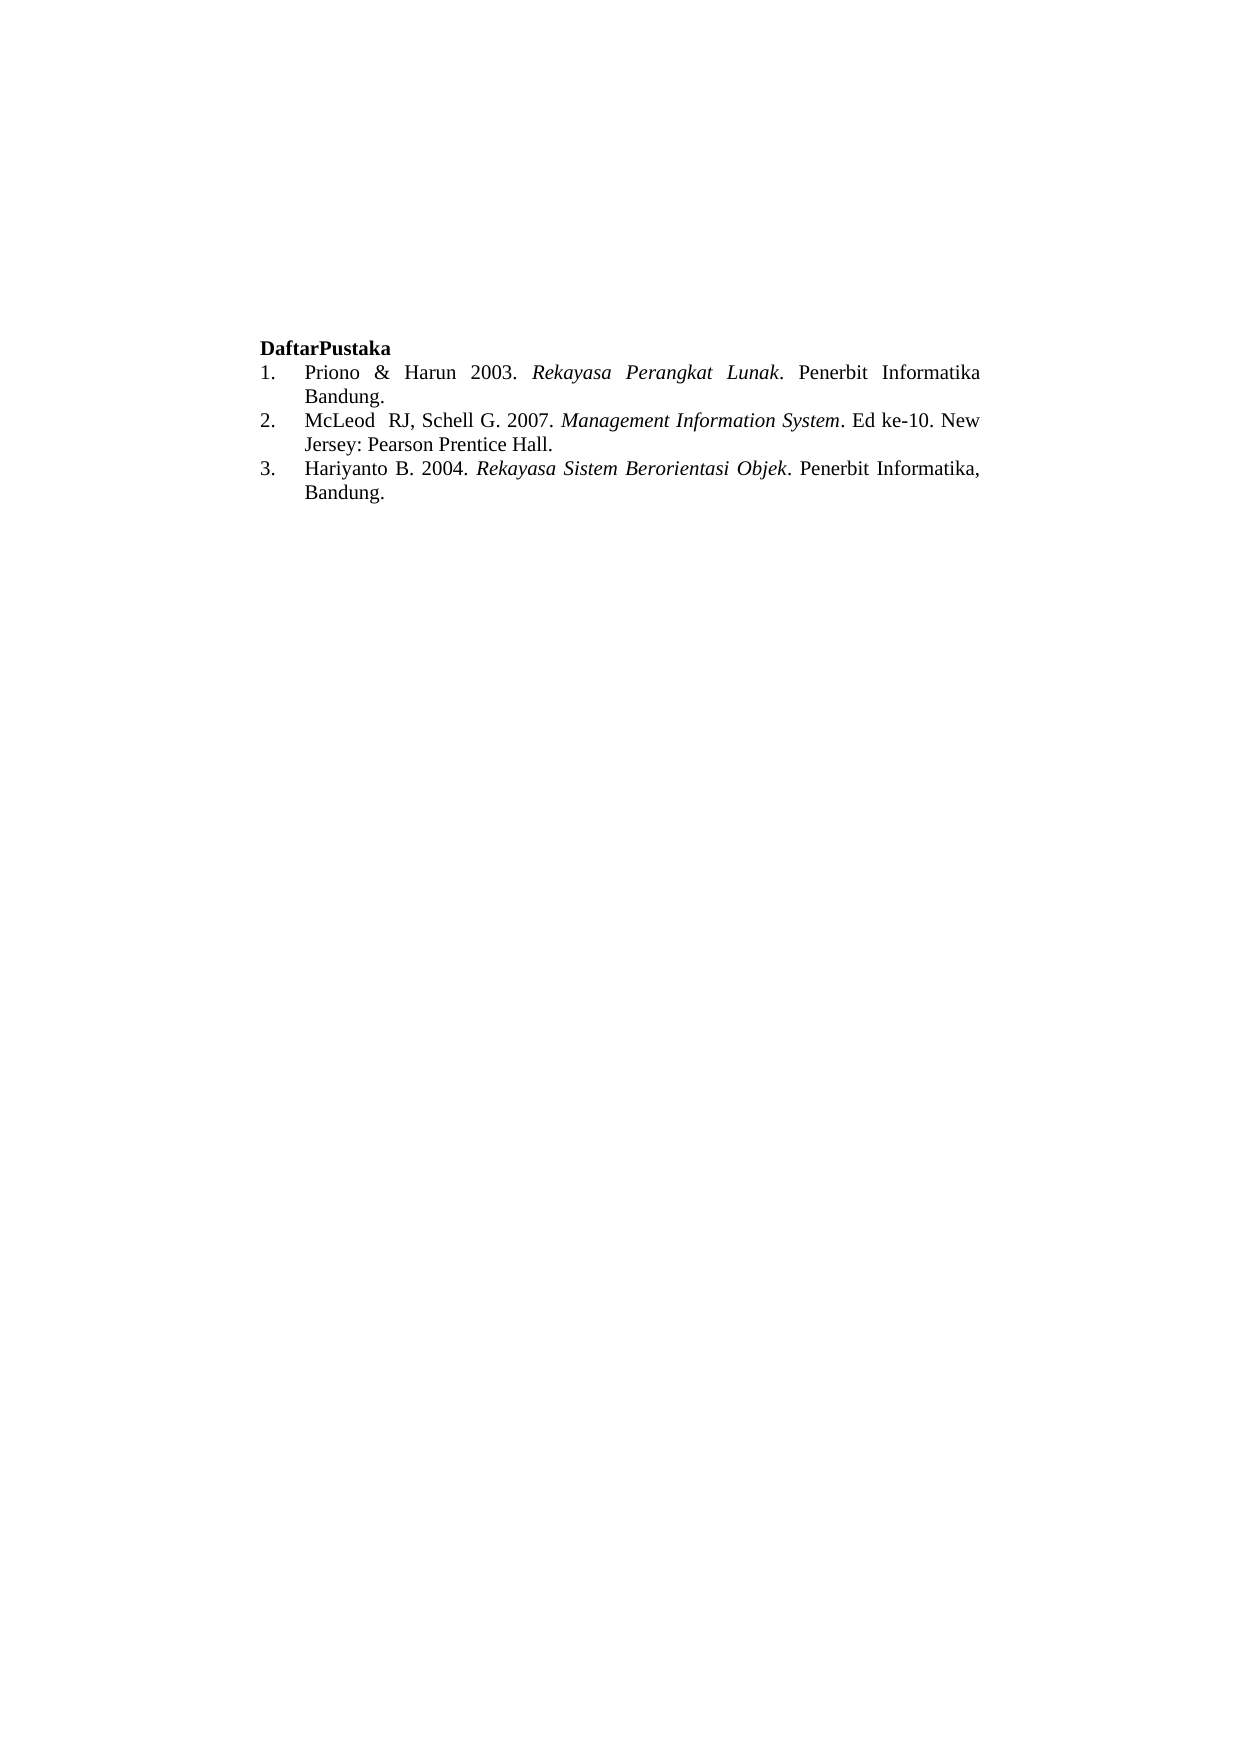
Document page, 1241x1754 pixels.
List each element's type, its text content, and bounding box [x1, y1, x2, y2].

list Priono & Harun 2003. Rekayasa Perangkat Lunak. Penerbit Informatika Bandung. [260, 360, 980, 408]
list Hariyanto B. 2004. Rekayasa Sistem Berorientasi Objek. Penerbit Informatika, Bandung. [260, 456, 980, 504]
subtitle DaftarPustaka [260, 336, 980, 360]
list McLeod RJ, Schell G. 2007. Management Information System. Ed ke-10. New Jersey: Pearson Prentice Hall. [260, 408, 980, 456]
